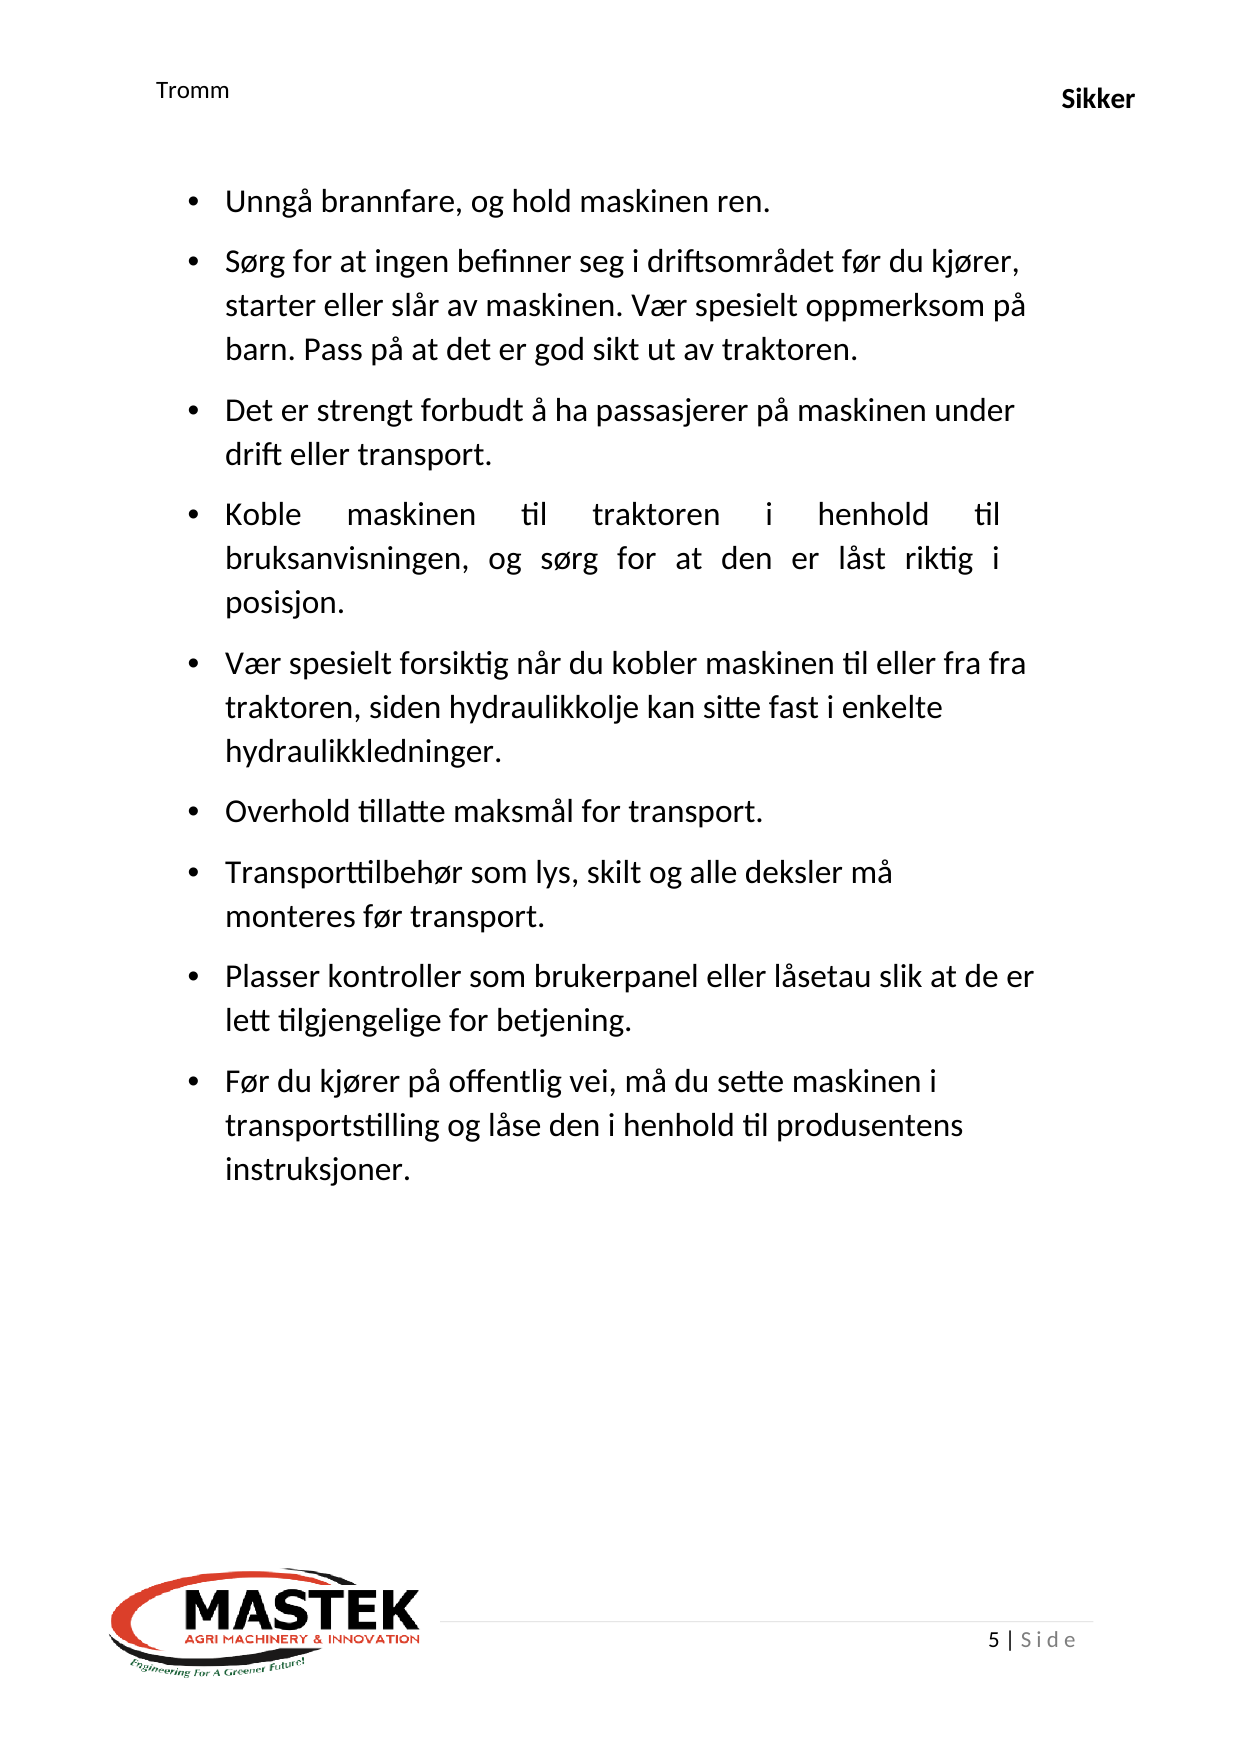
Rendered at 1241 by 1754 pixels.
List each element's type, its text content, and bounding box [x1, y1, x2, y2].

list Før du kjører på offentlig vei, må du sette maskinen i transportstilling og låse den i henhold til produsentens instruksjoner. [187, 1060, 1013, 1189]
list Overhold tillatte maksmål for transport. [187, 791, 1201, 831]
list Plasser kontroller som brukerpanel eller låsetau slik at de er lett tilgjengelige for betjening. [187, 956, 1057, 1040]
list Transporttilbehør som lys, skilt og alle deksler må monteres før transport. [187, 851, 1008, 936]
list Koble maskinen til traktoren i henhold til bruksanvisningen, og sørg for at den er låst riktig i posisjon. [187, 493, 1001, 622]
list Unngå brannfare, og hold maskinen ren. [187, 180, 1201, 221]
list Det er strengt forbudt å ha passasjerer på maskinen under drift eller transport. [187, 389, 1029, 473]
picture [101, 1563, 425, 1680]
list Sørg for at ingen befinner seg i driftsområdet før du kjører, starter eller slår av maskinen. Vær spesielt oppmerksom på barn. Pass på at det er god sikt ut av traktoren. [187, 240, 1060, 369]
list Vær spesielt forsiktig når du kobler maskinen til eller fra fra traktoren, siden hydraulikkolje kan sitte fast i enkelte hydraulikkledninger. [187, 642, 1051, 771]
